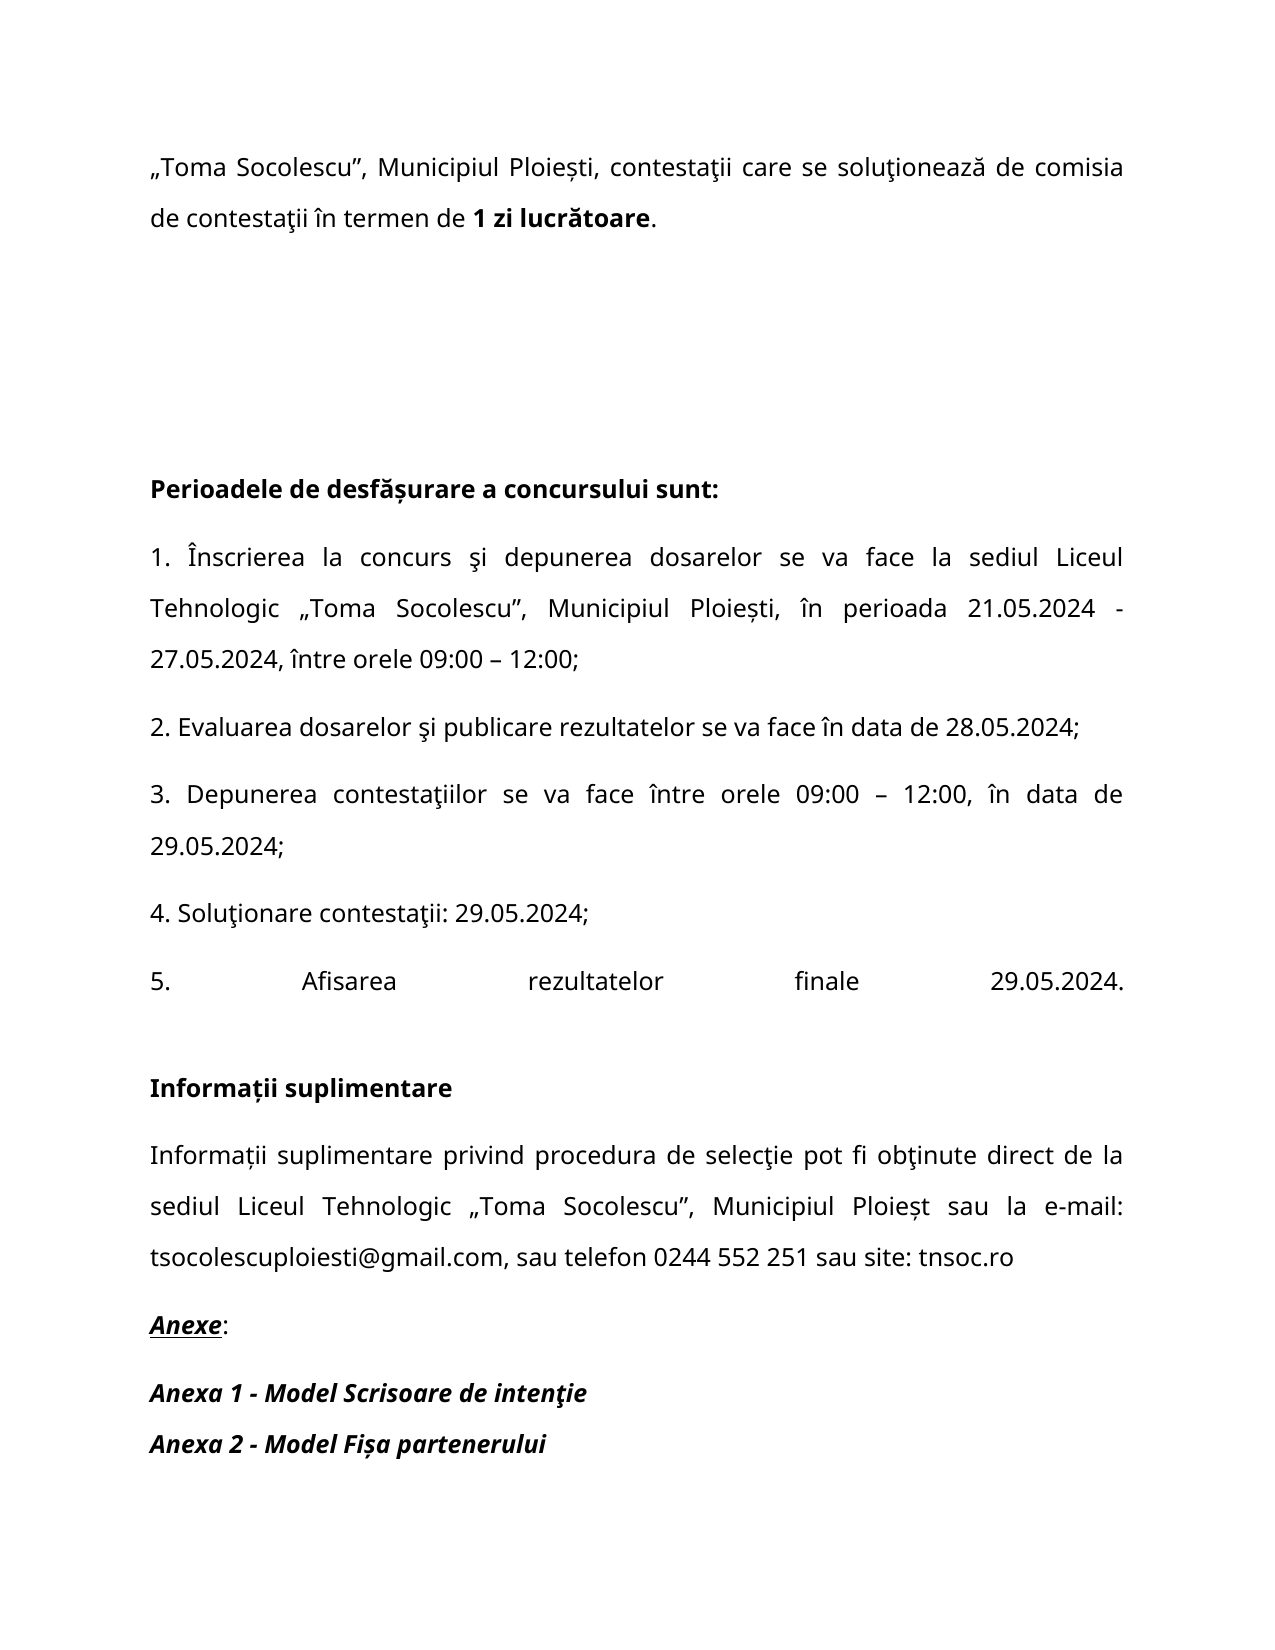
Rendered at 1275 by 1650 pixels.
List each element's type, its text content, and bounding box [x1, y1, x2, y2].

text 4. Soluţionare contestaţii: 29.05.2024; [150, 896, 1125, 930]
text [150, 1375, 1125, 1461]
text Anexe: [150, 1308, 1125, 1342]
text 2. Evaluarea dosarelor şi publicare rezultatelor se va face în data de 28.05.2024; [150, 709, 1125, 743]
text Informații suplimentare [150, 1070, 1125, 1104]
text Perioadele de desfășurare a concursului sunt: [150, 472, 1125, 506]
text Informații suplimentare privind procedura de selecţie pot fi obţinute direct de la sediul Liceul Tehnologic „Toma Socolescu”, Municipiul Ploieșt sau la e-mail: tsocolescuploiesti@gmail.com, sau telefon 0244 552 251 sau site: tnsoc.ro [150, 1138, 1125, 1274]
text 5. Afisarea rezultatelor finale 29.05.2024. [150, 963, 1125, 1039]
text 1. Înscrierea la concurs şi depunerea dosarelor se va face la sediul Liceul Tehnologic „Toma Socolescu”, Municipiul Ploiești, în perioada 21.05.2024 - 27.05.2024, între orele 09:00 – 12:00; [150, 539, 1125, 676]
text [150, 150, 1125, 235]
text 3. Depunerea contestaţiilor se va face între orele 09:00 – 12:00, în data de 29.05.2024; [150, 777, 1125, 862]
